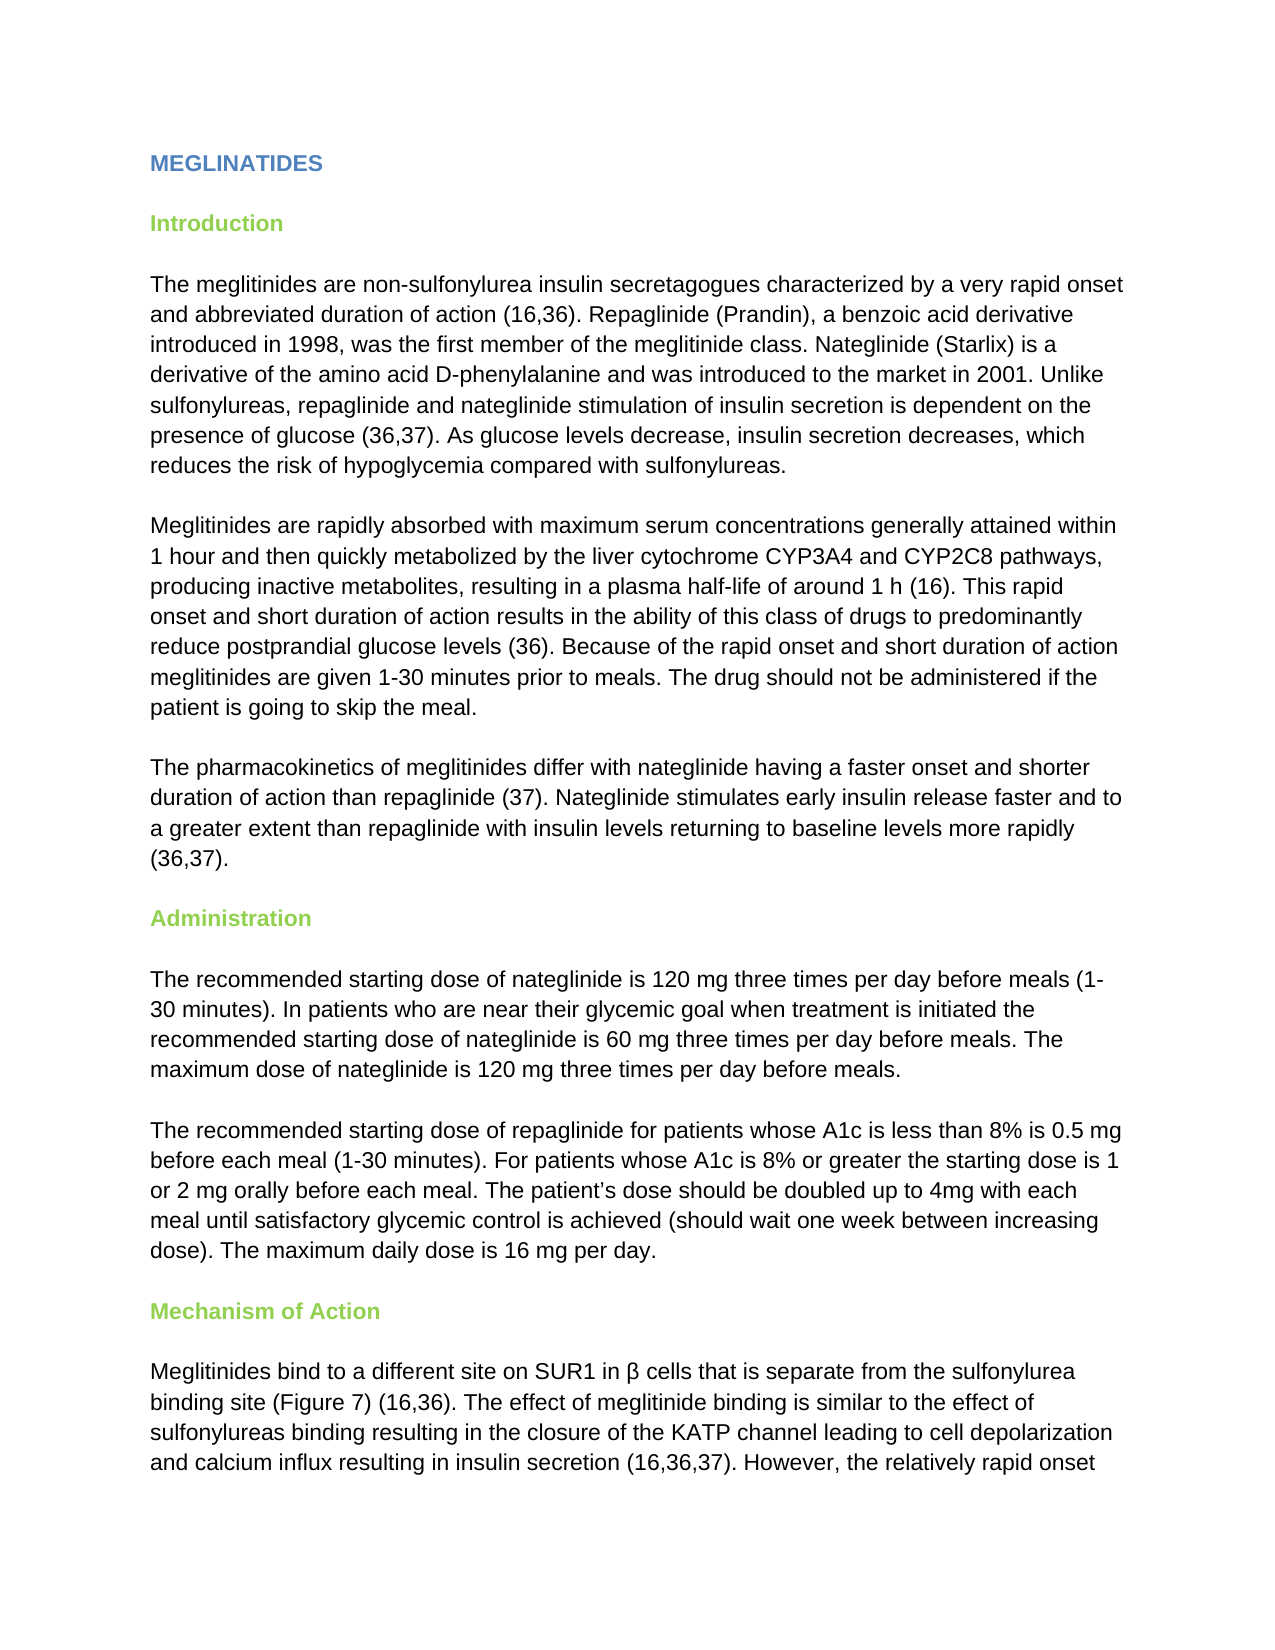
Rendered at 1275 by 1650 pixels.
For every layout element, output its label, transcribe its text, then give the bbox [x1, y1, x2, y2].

subtitle MEGLINATIDES [150, 150, 1125, 176]
text The meglitinides are non-sulfonylurea insulin secretagogues characterized by a very rapid onset and abbreviated duration of action (16,36). Repaglinide (Prandin), a benzoic acid derivative introduced in 1998, was the first member of the meglitinide class. Nateglinide (Starlix) is a derivative of the amino acid D-phenylalanine and was introduced to the market in 2001. Unlike sulfonylureas, repaglinide and nateglinide stimulation of insulin secretion is dependent on the presence of glucose (36,37). As glucose levels decrease, insulin secretion decreases, which reduces the risk of hypoglycemia compared with sulfonylureas. [150, 271, 1125, 478]
text Meglitinides are rapidly absorbed with maximum serum concentrations generally attained within 1 hour and then quickly metabolized by the liver cytochrome CYP3A4 and CYP2C8 pathways, producing inactive metabolites, resulting in a plasma half-life of around 1 h (16). This rapid onset and short duration of action results in the ability of this class of drugs to predominantly reduce postprandial glucose levels (36). Because of the rapid onset and short duration of action meglitinides are given 1-30 minutes prior to meals. The drug should not be administered if the patient is going to skip the meal. [150, 512, 1125, 720]
text The recommended starting dose of nateglinide is 120 mg three times per day before meals (1-30 minutes). In patients who are near their glycemic goal when treatment is initiated the recommended starting dose of nateglinide is 60 mg three times per day before meals. The maximum dose of nateglinide is 120 mg three times per day before meals. [150, 966, 1125, 1083]
text The recommended starting dose of repaglinide for patients whose A1c is less than 8% is 0.5 mg before each meal (1-30 minutes). For patients whose A1c is 8% or greater the starting dose is 1 or 2 mg orally before each meal. The patient’s dose should be doubled up to 4mg with each meal until satisfactory glycemic control is achieved (should wait one week between increasing dose). The maximum daily dose is 16 mg per day. [150, 1117, 1125, 1264]
subtitle Administration [150, 905, 1125, 932]
subtitle Mechanism of Action [150, 1298, 1125, 1324]
text The pharmacokinetics of meglitinides differ with nateglinide having a faster onset and shorter duration of action than repaglinide (37). Nateglinide stimulates early insulin release faster and to a greater extent than repaglinide with insulin levels returning to baseline levels more rapidly (36,37). [150, 754, 1125, 871]
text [150, 1358, 1125, 1475]
subtitle Introduction [150, 210, 1125, 237]
